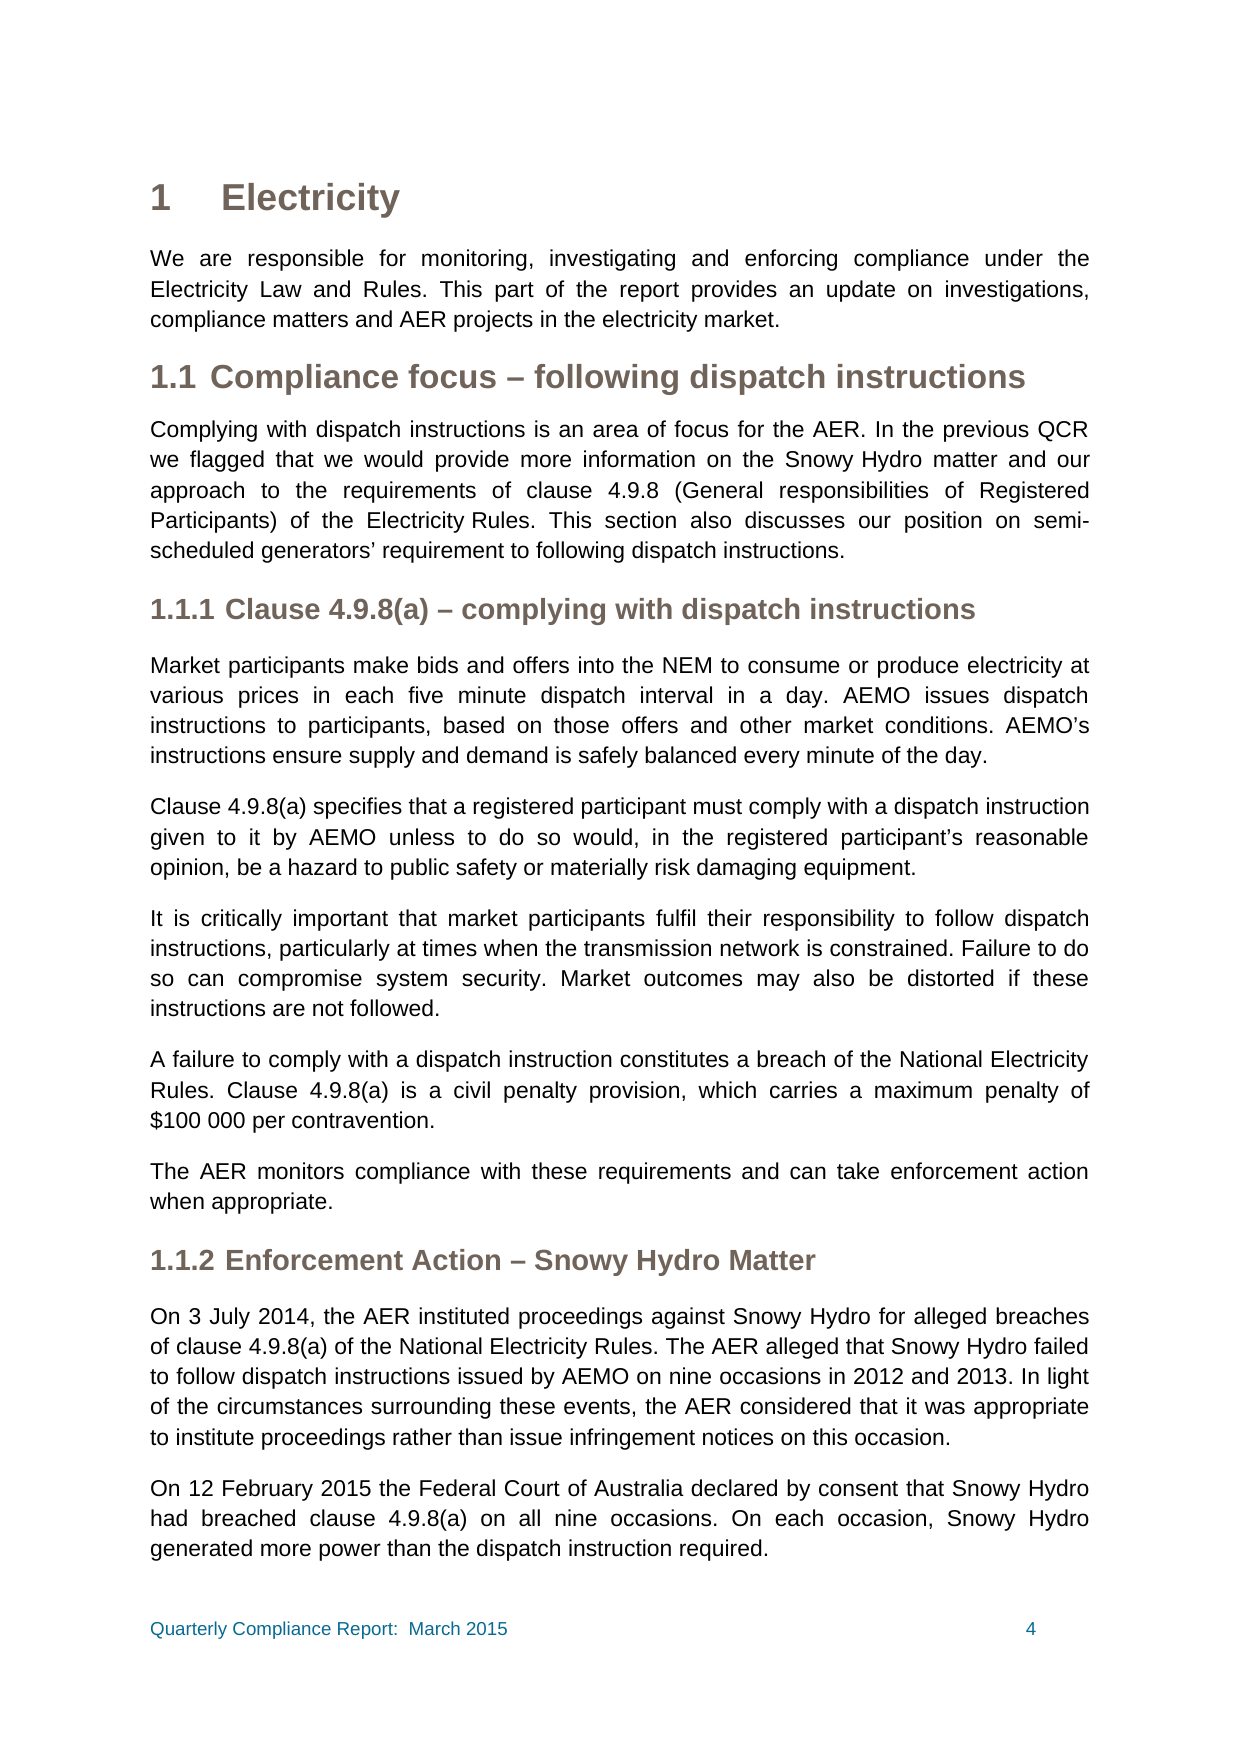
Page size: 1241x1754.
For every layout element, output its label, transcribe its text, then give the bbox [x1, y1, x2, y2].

subtitle Electricity [150, 175, 1090, 218]
text On 3 July 2014, the AER instituted proceedings against Snowy Hydro for alleged breaches of clause 4.9.8(a) of the National Electricity Rules. The AER alleged that Snowy Hydro failed to follow dispatch instructions issued by AEMO on nine occasions in 2012 and 2013. In light of the circumstances surrounding these events, the AER considered that it was appropriate to institute proceedings rather than issue infringement notices on this occasion. [150, 1303, 1090, 1450]
picture [338, 1622, 345, 1635]
text Market participants make bids and offers into the NEM to consume or produce electricity at various prices in each five minute dispatch interval in a day. AEMO issues dispatch instructions to participants, based on those offers and other market conditions. AEMO’s instructions ensure supply and demand is safely balanced every minute of the day. [150, 652, 1090, 768]
text It is critically important that market participants fulfil their responsibility to follow dispatch instructions, particularly at times when the transmission network is constrained. Failure to do so can compromise system security. Market outcomes may also be distorted if these instructions are not followed. [150, 905, 1090, 1022]
text The AER monitors compliance with these requirements and can take enforcement action when appropriate. [150, 1158, 1090, 1214]
text Clause 4.9.8(a) specifies that a registered participant must comply with a dispatch instruction given to it by AEMO unless to do so would, in the registered participant’s reasonable opinion, be a hazard to public safety or materially risk damaging equipment. [150, 793, 1090, 880]
subtitle Clause 4.9.8(a) – complying with dispatch instructions [150, 592, 1090, 626]
text Complying with dispatch instructions is an area of focus for the AER. In the previous QCR we flagged that we would provide more information on the Snowy Hydro matter and our approach to the requirements of clause 4.9.8 (General responsibilities of Registered Participants) of the Electricity Rules. This section also discusses our position on semi-scheduled generators’ requirement to following dispatch instructions. [150, 416, 1090, 563]
text We are responsible for monitoring, investigating and enforcing compliance under the Electricity Law and Rules. This part of the report provides an update on investigations, compliance matters and AER projects in the electricity market. [150, 245, 1090, 332]
text A failure to comply with a dispatch instruction constitutes a breach of the National Electricity Rules. Clause 4.9.8(a) is a civil penalty provision, which carries a maximum penalty of $100 000 per contravention. [150, 1046, 1090, 1133]
text On 12 February 2015 the Federal Court of Australia declared by consent that Snowy Hydro had breached clause 4.9.8(a) on all nine occasions. On each occasion, Snowy Hydro generated more power than the dispatch instruction required. [150, 1474, 1090, 1561]
subtitle Enforcement Action – Snowy Hydro Matter [150, 1243, 1090, 1277]
subtitle Compliance focus – following dispatch instructions [150, 357, 1090, 395]
